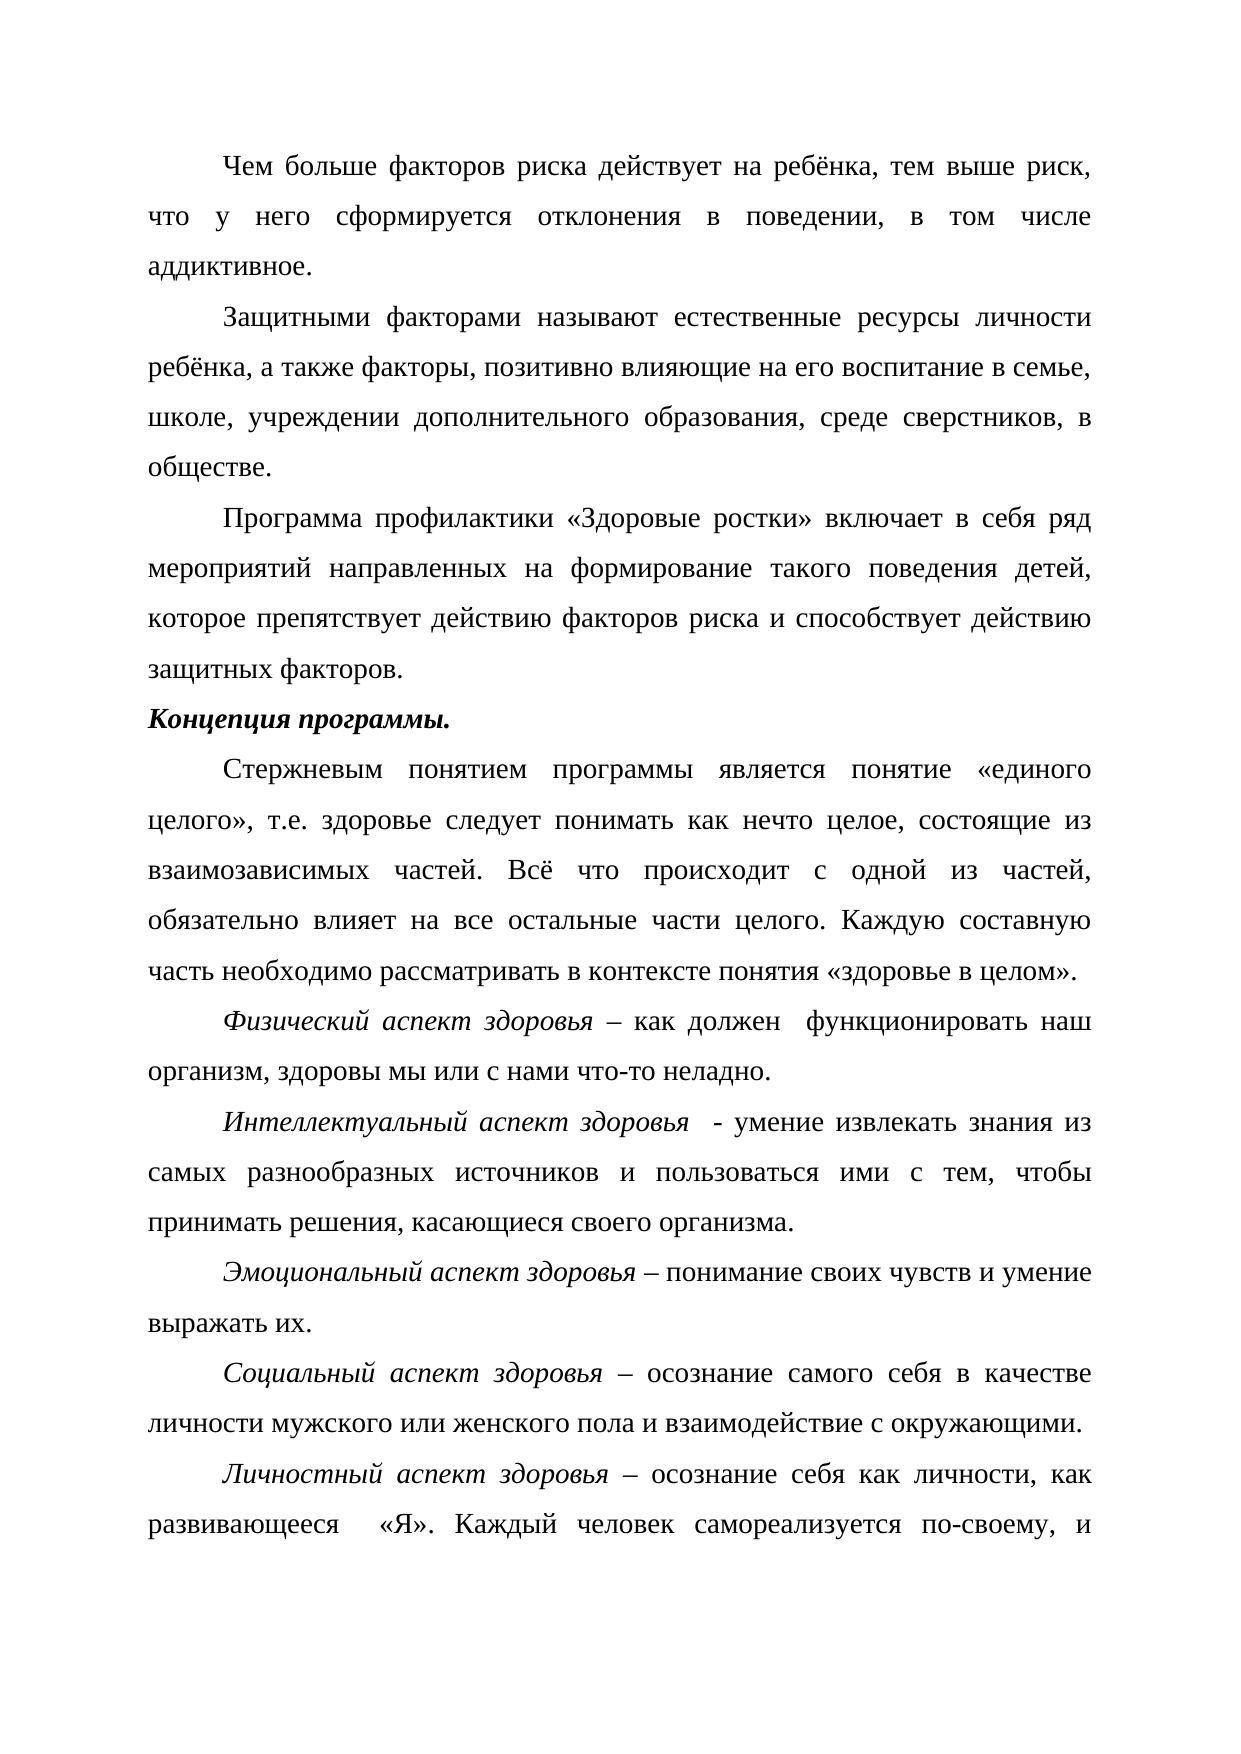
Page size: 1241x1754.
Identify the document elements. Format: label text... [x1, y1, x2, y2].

text Чем больше факторов риска действует на ребёнка, тем выше риск, что у него сформируется отклонения в поведении, в том числе аддиктивное. [148, 148, 1092, 282]
text Физический аспект здоровья – как должен функционировать наш организм, здоровы мы или с нами что-то неладно. [148, 1003, 1092, 1087]
text Интеллектуальный аспект здоровья - умение извлекать знания из самых разнообразных источников и пользоваться ими с тем, чтобы принимать решения, касающиеся своего организма. [148, 1104, 1092, 1238]
text Стержневым понятием программы является понятие «единого целого», т.е. здоровье следует понимать как нечто целое, состоящие из взаимозависимых частей. Всё что происходит с одной из частей, обязательно влияет на все остальные части целого. Каждую составную часть необходимо рассматривать в контексте понятия «здоровье в целом». [148, 751, 1092, 986]
text Концепция программы. [148, 701, 1092, 735]
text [148, 1456, 1092, 1540]
text Программа профилактики «Здоровые ростки» включает в себя ряд мероприятий направленных на формирование такого поведения детей, которое препятствует действию факторов риска и способствует действию защитных факторов. [148, 500, 1092, 684]
text Социальный аспект здоровья – осознание самого себя в качестве личности мужского или женского пола и взаимодействие с окружающими. [148, 1355, 1092, 1439]
text Защитными факторами называют естественные ресурсы личности ребёнка, а также факторы, позитивно влияющие на его воспитание в семье, школе, учреждении дополнительного образования, среде сверстников, в обществе. [148, 299, 1092, 483]
text Эмоциональный аспект здоровья – понимание своих чувств и умение выражать их. [148, 1254, 1092, 1338]
